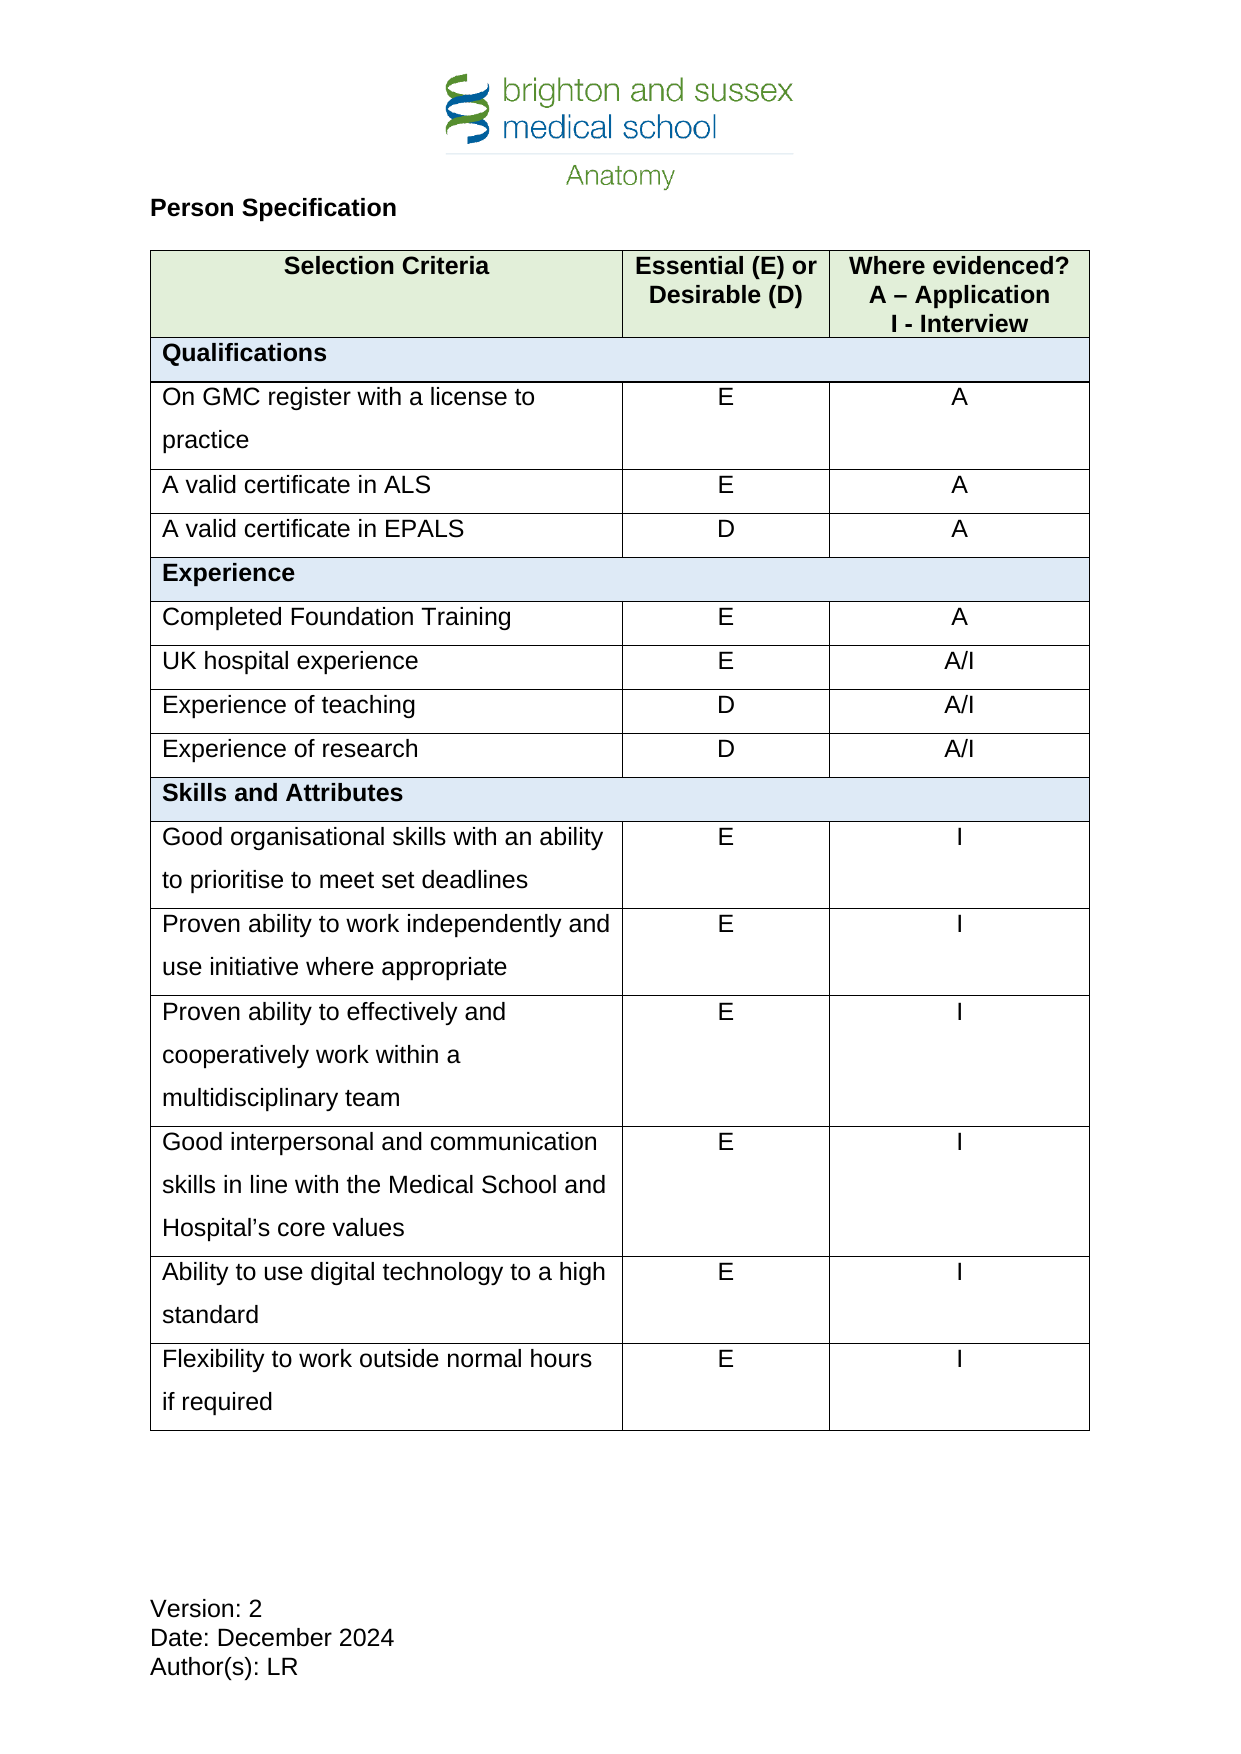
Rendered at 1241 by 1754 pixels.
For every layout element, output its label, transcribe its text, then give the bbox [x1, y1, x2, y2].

table_cell A/I [830, 646, 1089, 689]
table_cell I [830, 1127, 1089, 1256]
text Person Specification [150, 192, 1090, 221]
table_cell A [830, 514, 1089, 557]
table_cell E [623, 602, 829, 645]
table_cell I [830, 1257, 1089, 1343]
table_cell A [830, 383, 1089, 468]
table_cell D [623, 690, 829, 733]
table_cell D [623, 734, 829, 777]
table_cell Good interpersonal and communication skills in line with the Medical School and Hospital’s core values [151, 1127, 622, 1256]
table_cell Experience [151, 558, 1089, 601]
table_cell A/I [830, 690, 1089, 733]
table_cell Ability to use digital technology to a high standard [151, 1257, 622, 1343]
table_cell E [623, 996, 829, 1126]
table_cell E [623, 822, 829, 908]
table_cell Flexibility to work outside normal hours if required [151, 1344, 622, 1430]
table_cell E [623, 646, 829, 689]
picture [445, 73, 795, 193]
table_cell On GMC register with a license to practice [151, 383, 622, 468]
table_cell A valid certificate in ALS [151, 470, 622, 513]
table_cell UK hospital experience [151, 646, 622, 689]
table_cell Qualifications [151, 338, 1089, 381]
table_cell E [623, 470, 829, 513]
table_cell I [830, 822, 1089, 908]
table_cell Proven ability to work independently and use initiative where appropriate [151, 909, 622, 995]
table_cell Completed Foundation Training [151, 602, 622, 645]
table_cell E [623, 1344, 829, 1430]
table_cell Experience of research [151, 734, 622, 777]
table_cell E [623, 1127, 829, 1256]
table_cell A [830, 470, 1089, 513]
table_header Essential (E) or Desirable (D) [623, 251, 829, 337]
table_cell E [623, 1257, 829, 1343]
table_cell Good organisational skills with an ability to prioritise to meet set deadlines [151, 822, 622, 908]
table_cell I [830, 909, 1089, 995]
table_cell A/I [830, 734, 1089, 777]
table_cell I [830, 996, 1089, 1126]
table_header Selection Criteria [151, 251, 622, 337]
table_cell E [623, 909, 829, 995]
table_cell Proven ability to effectively and cooperatively work within a multidisciplinary team [151, 996, 622, 1126]
table_cell Skills and Attributes [151, 778, 1089, 821]
table_cell A [830, 602, 1089, 645]
table_cell Experience of teaching [151, 690, 622, 733]
table_header Where evidenced? A – Application I - Interview [830, 251, 1089, 337]
table_cell E [623, 383, 829, 468]
table_cell A valid certificate in EPALS [151, 514, 622, 557]
table_cell I [830, 1344, 1089, 1430]
table_cell D [623, 514, 829, 557]
